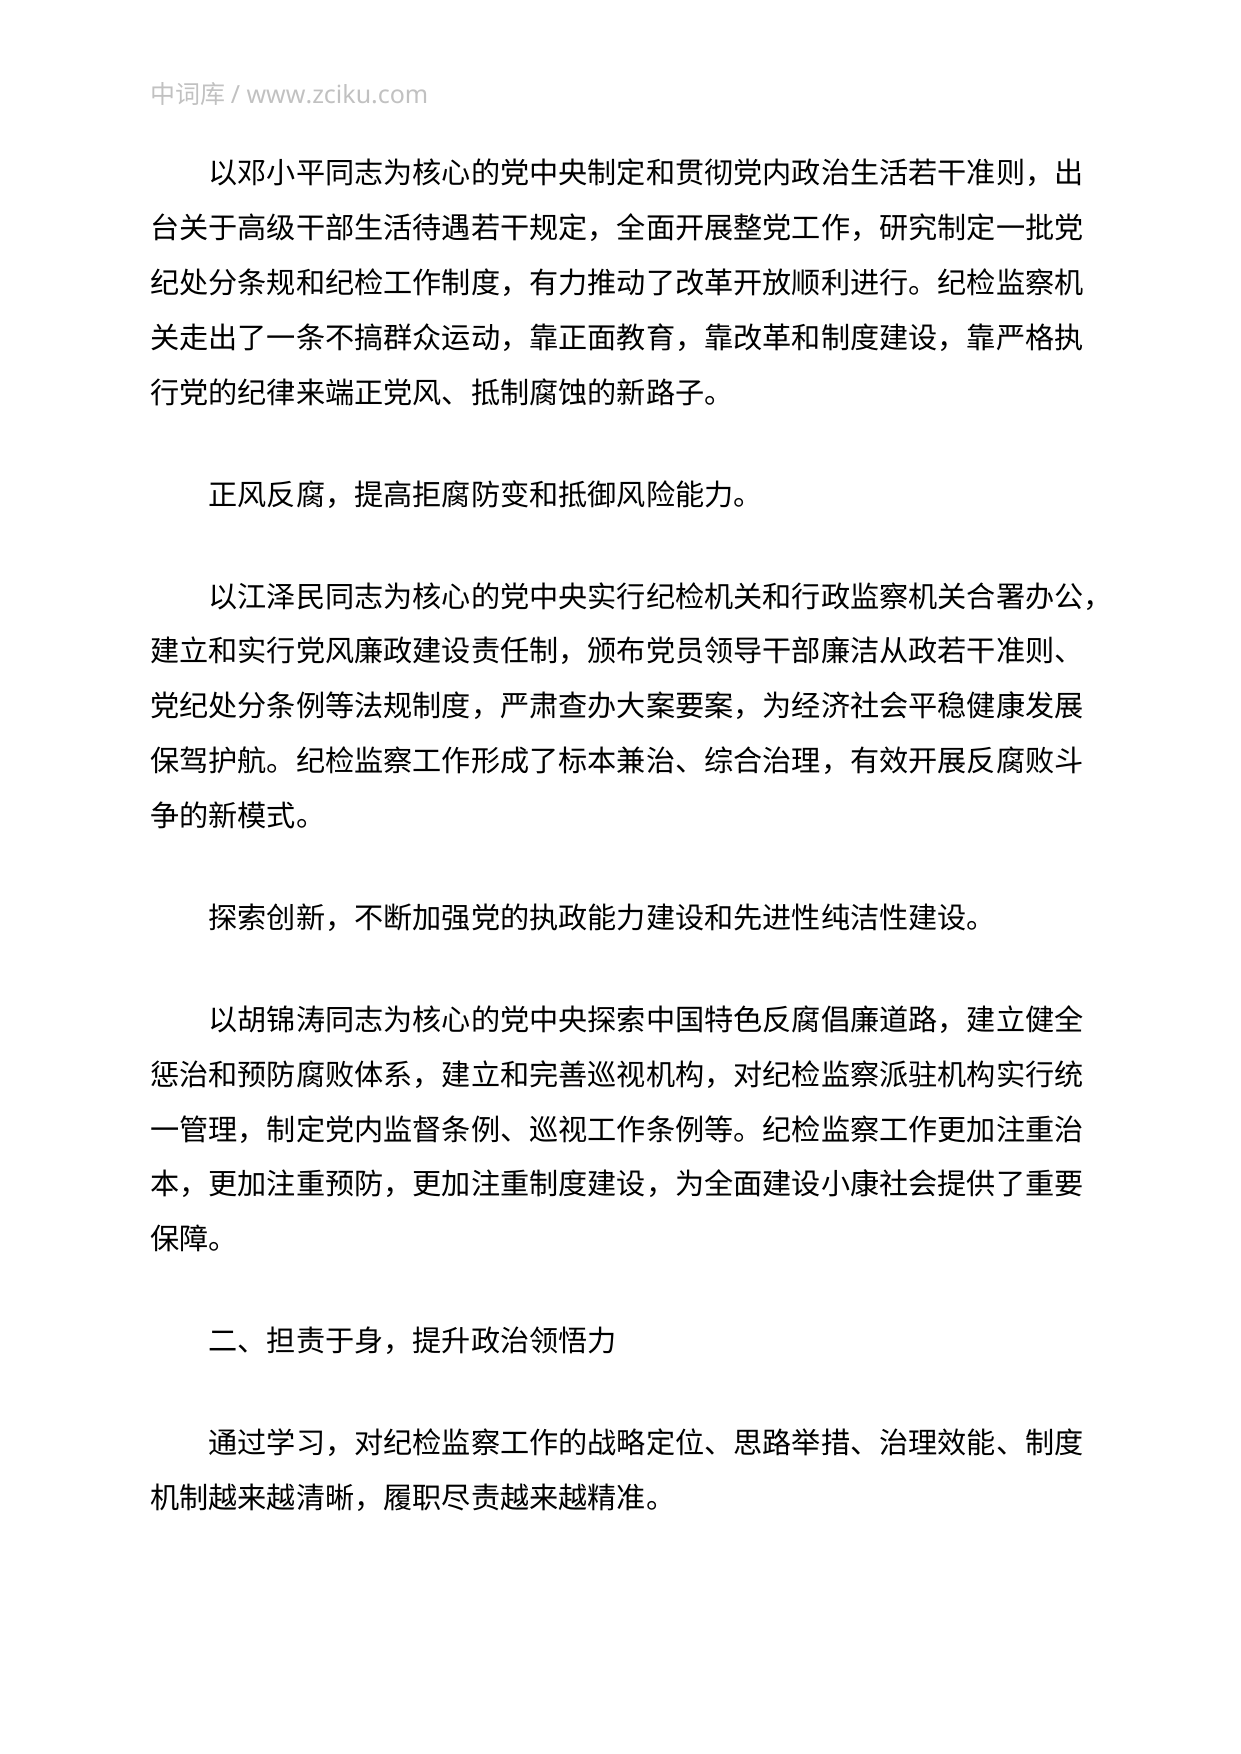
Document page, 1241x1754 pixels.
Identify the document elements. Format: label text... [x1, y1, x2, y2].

text 以江泽民同志为核心的党中央实行纪检机关和行政监察机关合署办公，建立和实行党风廉政建设责任制，颁布党员领导干部廉洁从政若干准则、党纪处分条例等法规制度，严肃查办大案要案，为经济社会平稳健康发展保驾护航。纪检监察工作形成了标本兼治、综合治理，有效开展反腐败斗争的新模式。 [150, 573, 1090, 835]
text 以邓小平同志为核心的党中央制定和贯彻党内政治生活若干准则，出台关于高级干部生活待遇若干规定，全面开展整党工作，研究制定一批党纪处分条规和纪检工作制度，有力推动了改革开放顺利进行。纪检监察机关走出了一条不搞群众运动，靠正面教育，靠改革和制度建设，靠严格执行党的纪律来端正党风、抵制腐蚀的新路子。 [150, 150, 1090, 412]
text 探索创新，不断加强党的执政能力建设和先进性纯洁性建设。 [150, 894, 1090, 937]
text 通过学习，对纪检监察工作的战略定位、思路举措、治理效能、制度机制越来越清晰，履职尽责越来越精准。 [150, 1419, 1090, 1517]
text 正风反腐，提高拒腐防变和抵御风险能力。 [150, 471, 1090, 514]
text 以胡锦涛同志为核心的党中央探索中国特色反腐倡廉道路，建立健全惩治和预防腐败体系，建立和完善巡视机构，对纪检监察派驻机构实行统一管理，制定党内监督条例、巡视工作条例等。纪检监察工作更加注重治本，更加注重预防，更加注重制度建设，为全面建设小康社会提供了重要保障。 [150, 996, 1090, 1258]
text 二、担责于身，提升政治领悟力 [150, 1318, 1090, 1360]
